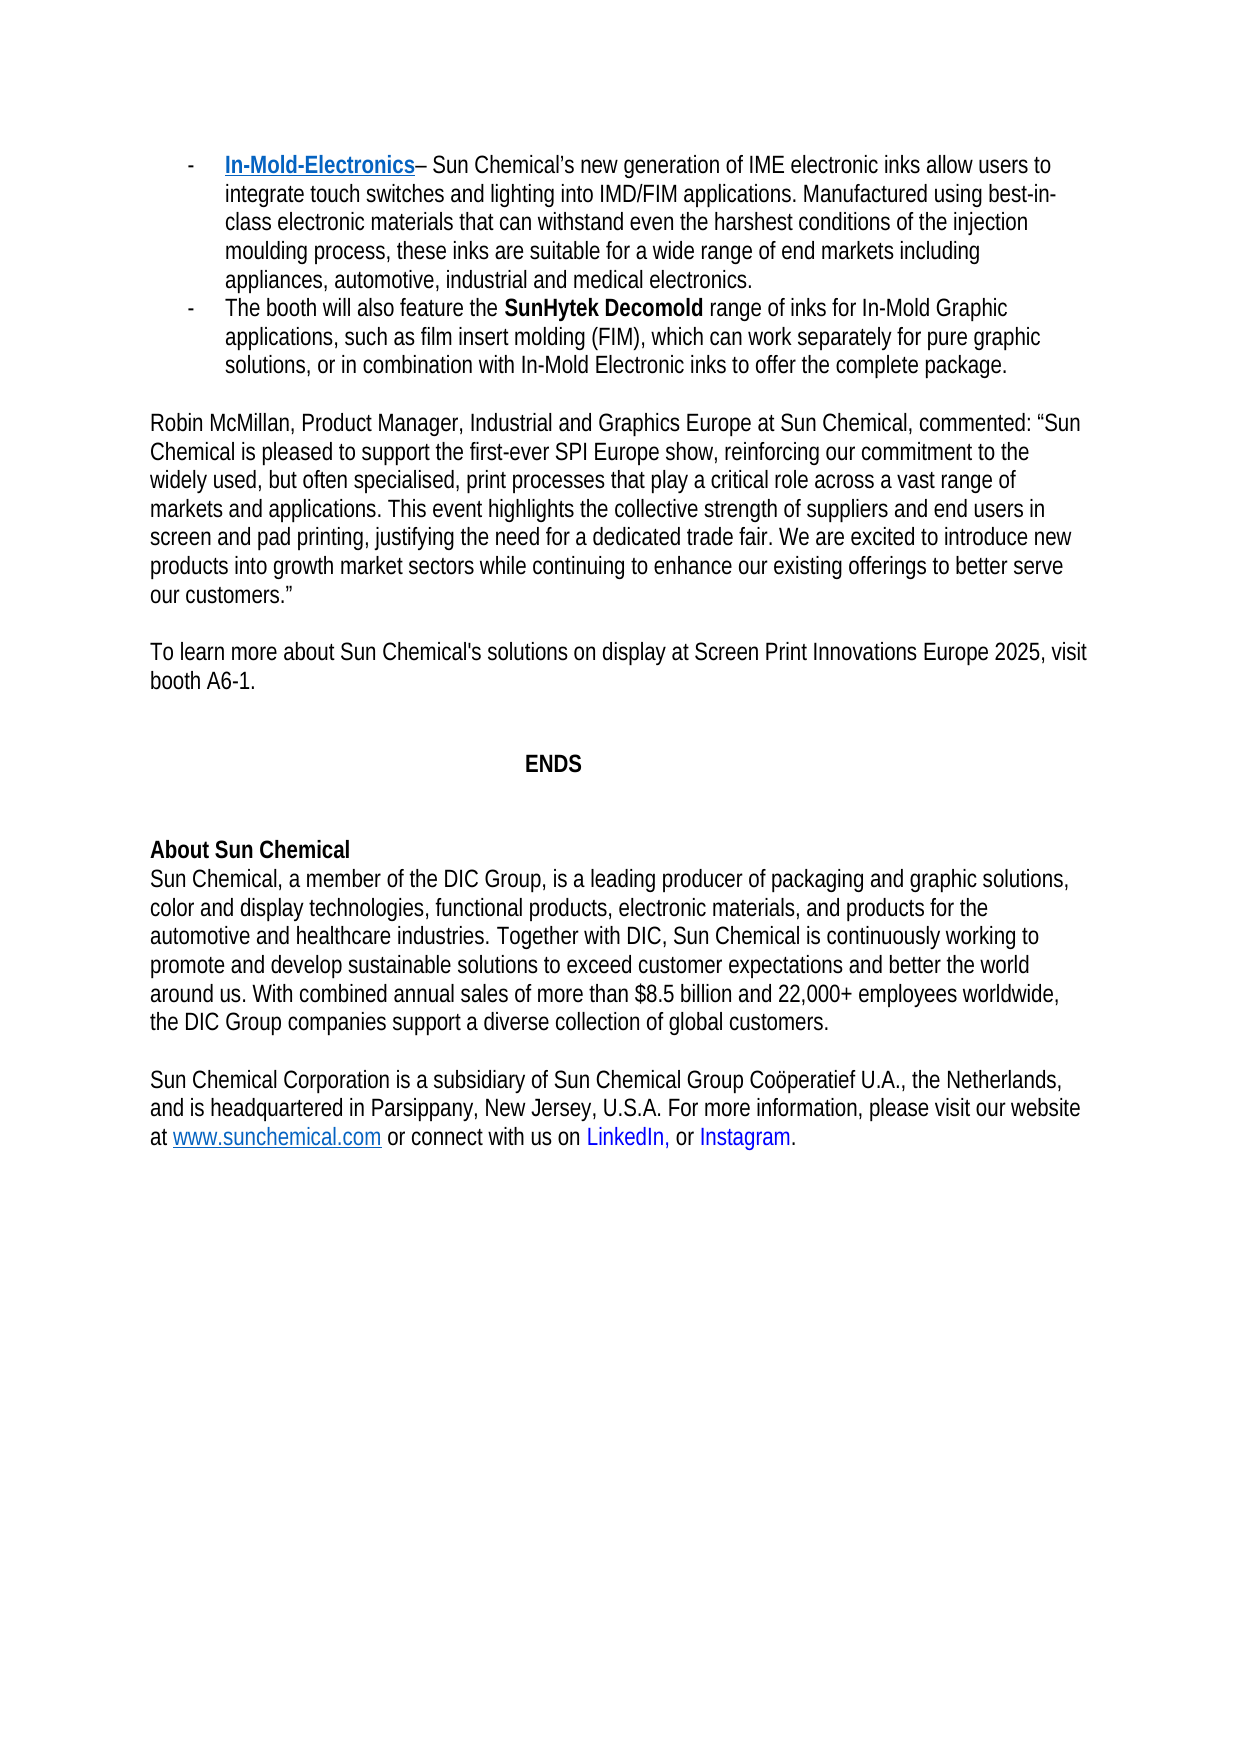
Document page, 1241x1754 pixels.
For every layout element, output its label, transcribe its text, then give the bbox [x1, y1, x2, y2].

list In-Mold-Electronics– Sun Chemical’s new generation of IME electronic inks allow users to integrate touch switches and lighting into IMD/FIM applications. Manufactured using best-in-class electronic materials that can withstand even the harshest conditions of the injection moulding process, these inks are suitable for a wide range of end markets including appliances, automotive, industrial and medical electronics. [187, 150, 1090, 293]
text Sun Chemical Corporation is a subsidiary of Sun Chemical Group Coöperatief U.A., the Netherlands, and is headquartered in Parsippany, New Jersey, U.S.A. For more information, please visit our website at www.sunchemical.com or connect with us on LinkedIn, or Instagram. [150, 1064, 1090, 1151]
text To learn more about Sun Chemical's solutions on display at Screen Print Innovations Europe 2025, visit booth A6-1. [150, 637, 1090, 694]
text About Sun Chemical [150, 835, 1090, 864]
list The booth will also feature the SunHytek Decomold range of inks for In-Mold Graphic applications, such as film insert molding (FIM), which can work separately for pure graphic solutions, or in combination with In-Mold Electronic inks to offer the complete package. [187, 293, 1090, 379]
text ENDS [450, 749, 1090, 778]
text Robin McMillan, Product Manager, Industrial and Graphics Europe at Sun Chemical, commented: “Sun Chemical is pleased to support the first-ever SPI Europe show, reinforcing our commitment to the widely used, but often specialised, print processes that play a critical role across a vast range of markets and applications. This event highlights the collective strength of suppliers and end users in screen and pad printing, justifying the need for a dedicated trade fair. We are excited to introduce new products into growth market sectors while continuing to enhance our existing offerings to better serve our customers.” [150, 408, 1090, 608]
text Sun Chemical, a member of the DIC Group, is a leading producer of packaging and graphic solutions, color and display technologies, functional products, electronic materials, and products for the automotive and healthcare industries. Together with DIC, Sun Chemical is continuously working to promote and develop sustainable solutions to exceed customer expectations and better the world around us. With combined annual sales of more than $8.5 billion and 22,000+ employees worldwide, the DIC Group companies support a diverse collection of global customers. [150, 864, 1090, 1036]
